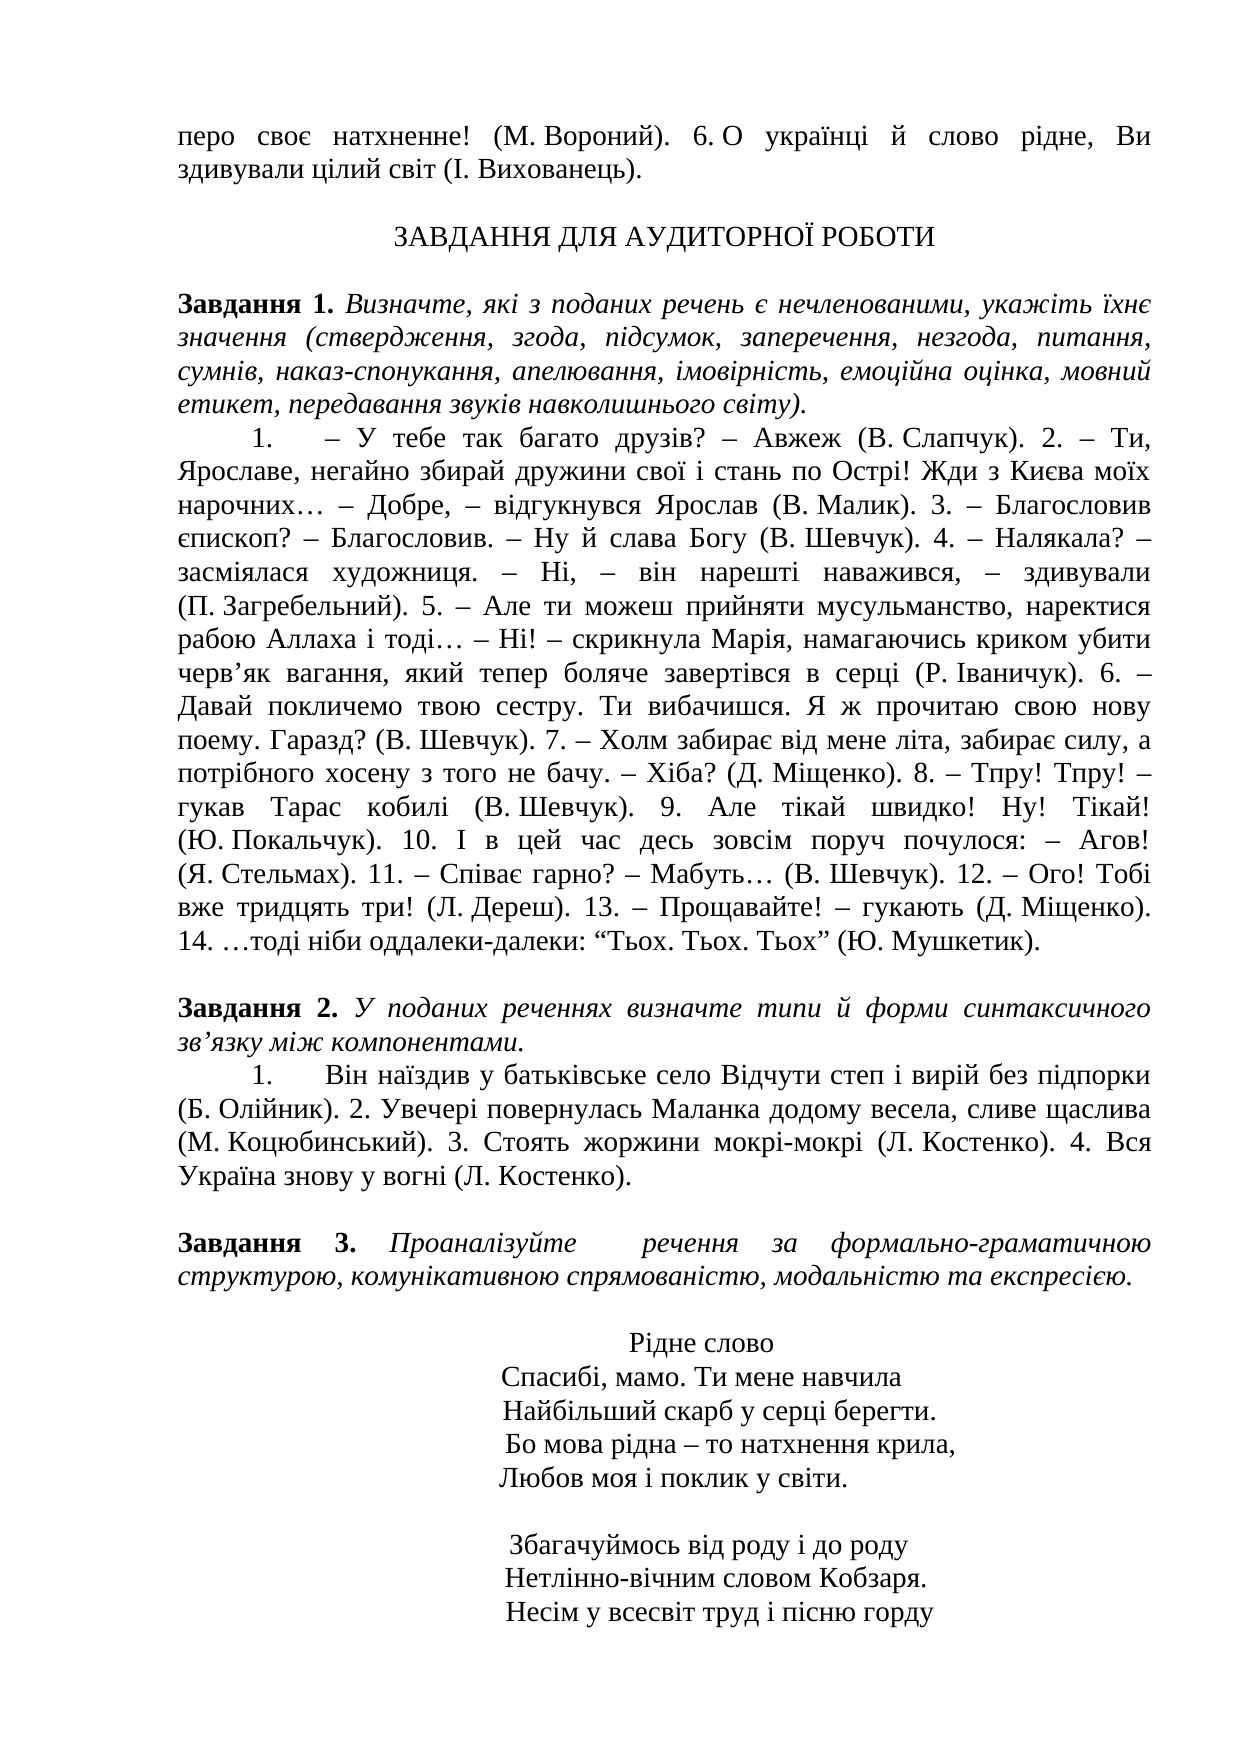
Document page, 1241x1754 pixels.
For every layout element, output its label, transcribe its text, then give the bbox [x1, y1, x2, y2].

list – У тебе так багато друзів? – Авжеж (В. Слапчук). 2. – Ти, Ярославе, негайно збирай дружини свої і стань по Острі! Жди з Києва моїх нарочних… – Добре, – відгукнувся Ярослав (В. Малик). 3. – Благословив єпископ? – Благословив. – Ну й слава Богу (В. Шевчук). 4. – Налякала? – засміялася художниця. – Ні, – він нарешті наважився, – здивували (П. Загребельний). 5. – Але ти можеш прийняти мусульманство, наректися рабою Аллаха і тоді… – Ні! – скрикнула Марія, намагаючись криком убити черв’як вагання, який тепер боляче завертівся в серці (Р. Іваничук). 6. – Давай покличемо твою сестру. Ти вибачишся. Я ж прочитаю свою нову поему. Гаразд? (В. Шевчук). 7. – Холм забирає від мене літа, забирає силу, а потрібного хосену з того не бачу. – Хіба? (Д. Міщенко). 8. – Тпру! Тпру! – гукав Тарас кобилі (В. Шевчук). 9. Але тікай швидко! Ну! Тікай! (Ю. Покальчук). 10. І в цей час десь зовсім поруч почулося: – Агов! (Я. Стельмах). 11. – Співає гарно? – Мабуть… (В. Шевчук). 12. – Ого! Тобі вже тридцять три! (Л. Дереш). 13. – Прощавайте! – гукають (Д. Міщенко). 14. …тоді ніби оддалеки-далеки: “Тьох. Тьох. Тьох” (Ю. Мушкетик). [177, 420, 1152, 957]
list Спасибі, мамо. Ти мене навчила [177, 1359, 1152, 1393]
list Бо мова рідна – то натхнення крила, [177, 1426, 1152, 1460]
list Рідне слово [177, 1326, 1152, 1359]
list Завдання 1. Визначте, які з поданих речень є нечленованими, укажіть їхнє значення (ствердження, згода, підсумок, заперечення, незгода, питання, сумнів, наказ-спонукання, апелювання, імовірність, емоційна оцінка, мовний етикет, передавання звуків навколишнього світу). [177, 286, 1152, 420]
list Нетлінно-вічним словом Кобзаря. [177, 1560, 1152, 1594]
list Любов моя і поклик у світи. [177, 1460, 1152, 1493]
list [177, 118, 1152, 185]
list ЗАВДАННЯ ДЛЯ АУДИТОРНОЇ РОБОТИ [177, 219, 1152, 252]
list Збагачуймось від роду і до роду [177, 1527, 1152, 1560]
list Найбільший скарб у серці берегти. [177, 1393, 1152, 1426]
list Несім у всесвіт труд і пісню горду [177, 1594, 1152, 1627]
list Завдання 3. Проаналізуйте речення за формально-граматичною структурою, комунікативною спрямованістю, модальністю та експресією. [177, 1225, 1152, 1292]
list Він наїздив у батьківське село Відчути степ і вирій без підпорки (Б. Олійник). 2. Увечері повернулась Маланка додому весела, сливе щаслива (М. Коцюбинський). 3. Стоять жоржини мокрі-мокрі (Л. Костенко). 4. Вся Україна знову у вогні (Л. Костенко). [177, 1057, 1152, 1191]
text Завдання 2. У поданих реченнях визначте типи й форми синтаксичного зв’язку між компонентами. [177, 990, 1152, 1057]
